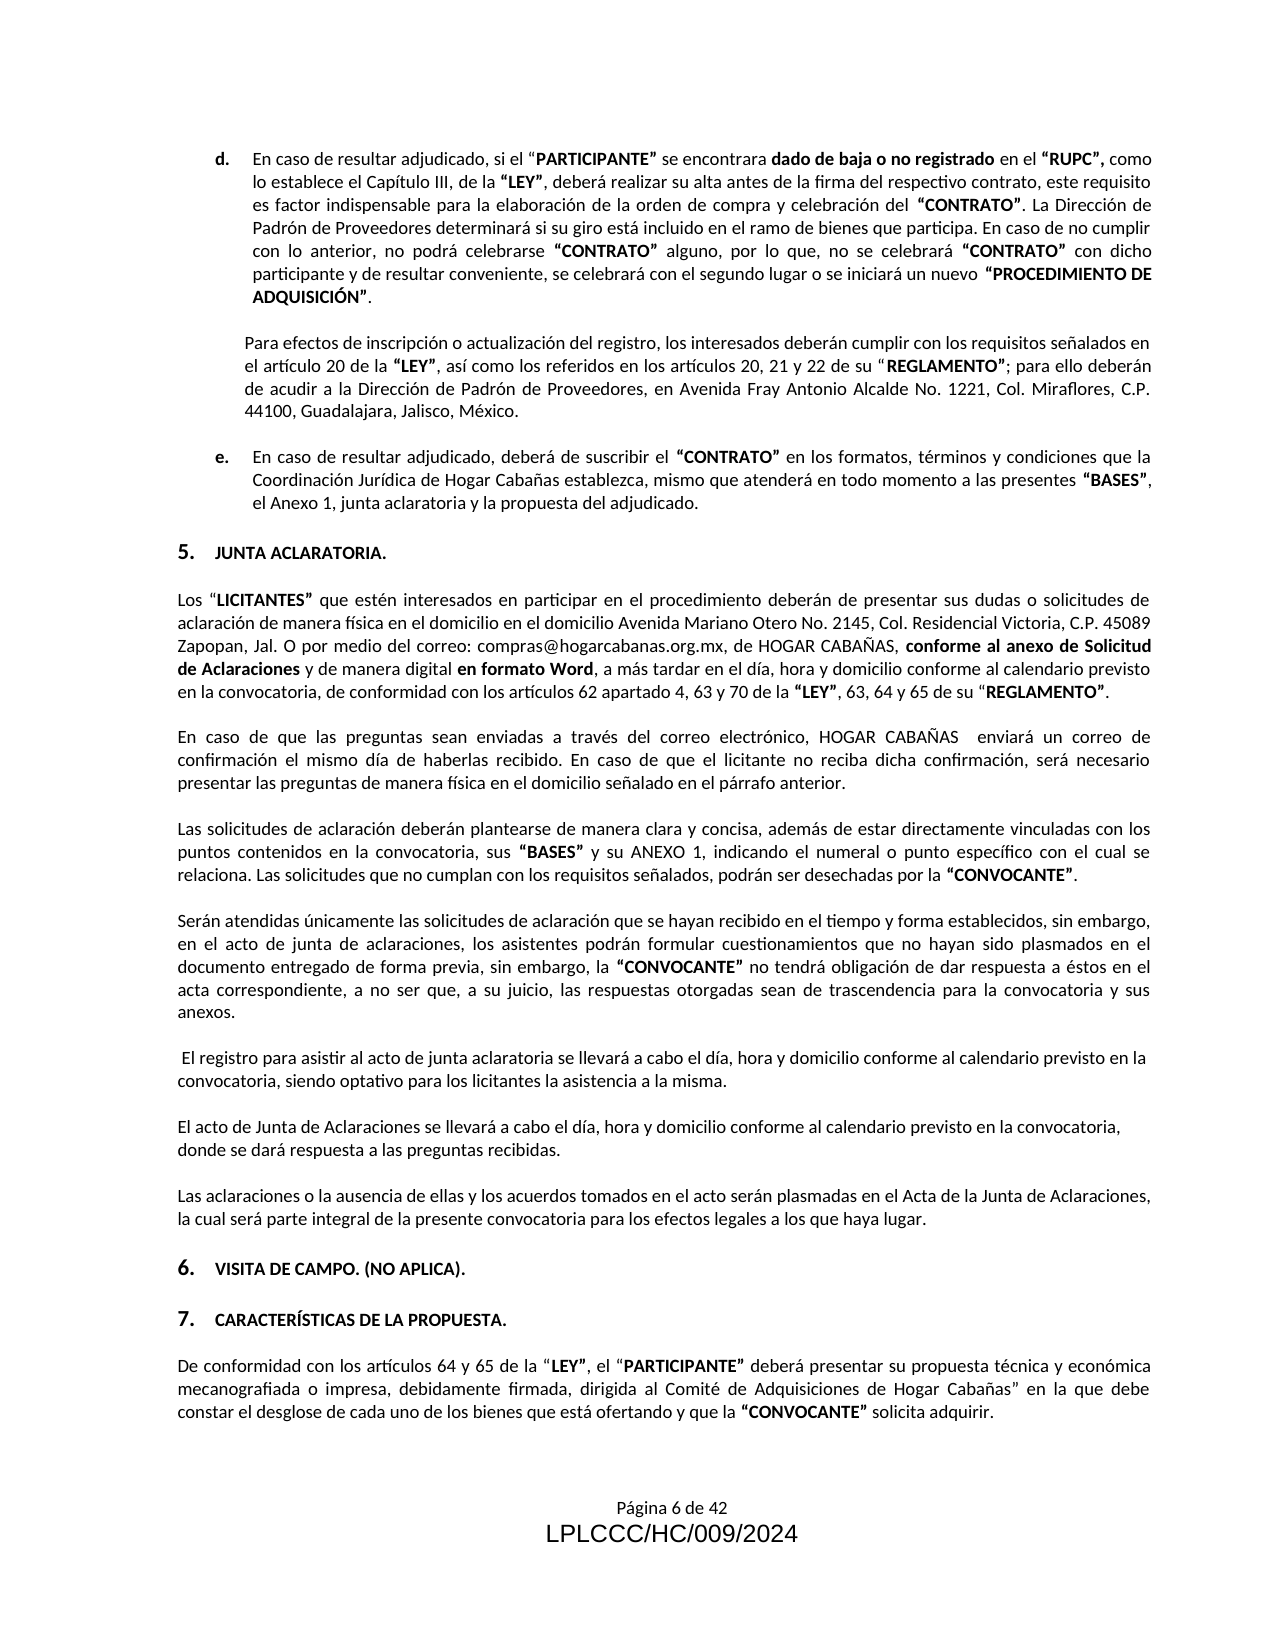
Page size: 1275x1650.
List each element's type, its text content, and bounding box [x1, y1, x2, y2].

text El acto de Junta de Aclaraciones se llevará a cabo el día, hora y domicilio conforme al calendario previsto en la convocatoria, donde se dará respuesta a las preguntas recibidas. [177, 1115, 1167, 1161]
list En caso de resultar adjudicado, deberá de suscribir el “CONTRATO” en los formatos, términos y condiciones que la Coordinación Jurídica de Hogar Cabañas establezca, mismo que atenderá en todo momento a las presentes “BASES”, el Anexo 1, junta aclaratoria y la propuesta del adjudicado. [215, 446, 1152, 514]
list CARACTERÍSTICAS DE LA PROPUESTA. [177, 1304, 1152, 1332]
text El registro para asistir al acto de junta aclaratoria se llevará a cabo el día, hora y domicilio conforme al calendario previsto en la convocatoria, siendo optativo para los licitantes la asistencia a la misma. [177, 1046, 1167, 1092]
list En caso de resultar adjudicado, si el “PARTICIPANTE” se encontrara dado de baja o no registrado en el “RUPC”, como lo establece el Capítulo III, de la “LEY”, deberá realizar su alta antes de la firma del respectivo contrato, este requisito es factor indispensable para la elaboración de la orden de compra y celebración del “CONTRATO”. La Dirección de Padrón de Proveedores determinará si su giro está incluido en el ramo de bienes que participa. En caso de no cumplir con lo anterior, no podrá celebrarse “CONTRATO” alguno, por lo que, no se celebrará “CONTRATO” con dicho participante y de resultar conveniente, se celebrará con el segundo lugar o se iniciará un nuevo “PROCEDIMIENTO DE ADQUISICIÓN”. [215, 148, 1152, 308]
text Serán atendidas únicamente las solicitudes de aclaración que se hayan recibido en el tiempo y forma establecidos, sin embargo, en el acto de junta de aclaraciones, los asistentes podrán formular cuestionamientos que no hayan sido plasmados en el documento entregado de forma previa, sin embargo, la “CONVOCANTE” no tendrá obligación de dar respuesta a éstos en el acta correspondiente, a no ser que, a su juicio, las respuestas otorgadas sean de trascendencia para la convocatoria y sus anexos. [177, 909, 1152, 1023]
text Los “LICITANTES” que estén interesados en participar en el procedimiento deberán de presentar sus dudas o solicitudes de aclaración de manera física en el domicilio en el domicilio Avenida Mariano Otero No. 2145, Col. Residencial Victoria, C.P. 45089 Zapopan, Jal. O por medio del correo: compras@hogarcabanas.org.mx, de HOGAR CABAÑAS, conforme al anexo de Solicitud de Aclaraciones y de manera digital en formato Word, a más tardar en el día, hora y domicilio conforme al calendario previsto en la convocatoria, de conformidad con los artículos 62 apartado 4, 63 y 70 de la “LEY”, 63, 64 y 65 de su “REGLAMENTO”. [177, 588, 1152, 703]
text Las aclaraciones o la ausencia de ellas y los acuerdos tomados en el acto serán plasmadas en el Acta de la Junta de Aclaraciones, la cual será parte integral de la presente convocatoria para los efectos legales a los que haya lugar. [177, 1184, 1152, 1230]
list JUNTA ACLARATORIA. [177, 537, 1152, 565]
text De conformidad con los artículos 64 y 65 de la “LEY”, el “PARTICIPANTE” deberá presentar su propuesta técnica y económica mecanografiada o impresa, debidamente firmada, dirigida al Comité de Adquisiciones de Hogar Cabañas” en la que debe constar el desglose de cada uno de los bienes que está ofertando y que la “CONVOCANTE” solicita adquirir. [177, 1354, 1152, 1423]
text Para efectos de inscripción o actualización del registro, los interesados deberán cumplir con los requisitos señalados en el artículo 20 de la “LEY”, así como los referidos en los artículos 20, 21 y 22 de su “REGLAMENTO”; para ello deberán de acudir a la Dirección de Padrón de Proveedores, en Avenida Fray Antonio Alcalde No. 1221, Col. Miraflores, C.P. 44100, Guadalajara, Jalisco, México. [244, 331, 1152, 423]
text En caso de que las preguntas sean enviadas a través del correo electrónico, HOGAR CABAÑAS enviará un correo de confirmación el mismo día de haberlas recibido. En caso de que el licitante no reciba dicha confirmación, será necesario presentar las preguntas de manera física en el domicilio señalado en el párrafo anterior. [177, 726, 1152, 794]
list VISITA DE CAMPO. (NO APLICA). [177, 1253, 1152, 1281]
text Las solicitudes de aclaración deberán plantearse de manera clara y concisa, además de estar directamente vinculadas con los puntos contenidos en la convocatoria, sus “BASES” y su ANEXO 1, indicando el numeral o punto específico con el cual se relaciona. Las solicitudes que no cumplan con los requisitos señalados, podrán ser desechadas por la “CONVOCANTE”. [177, 817, 1152, 886]
